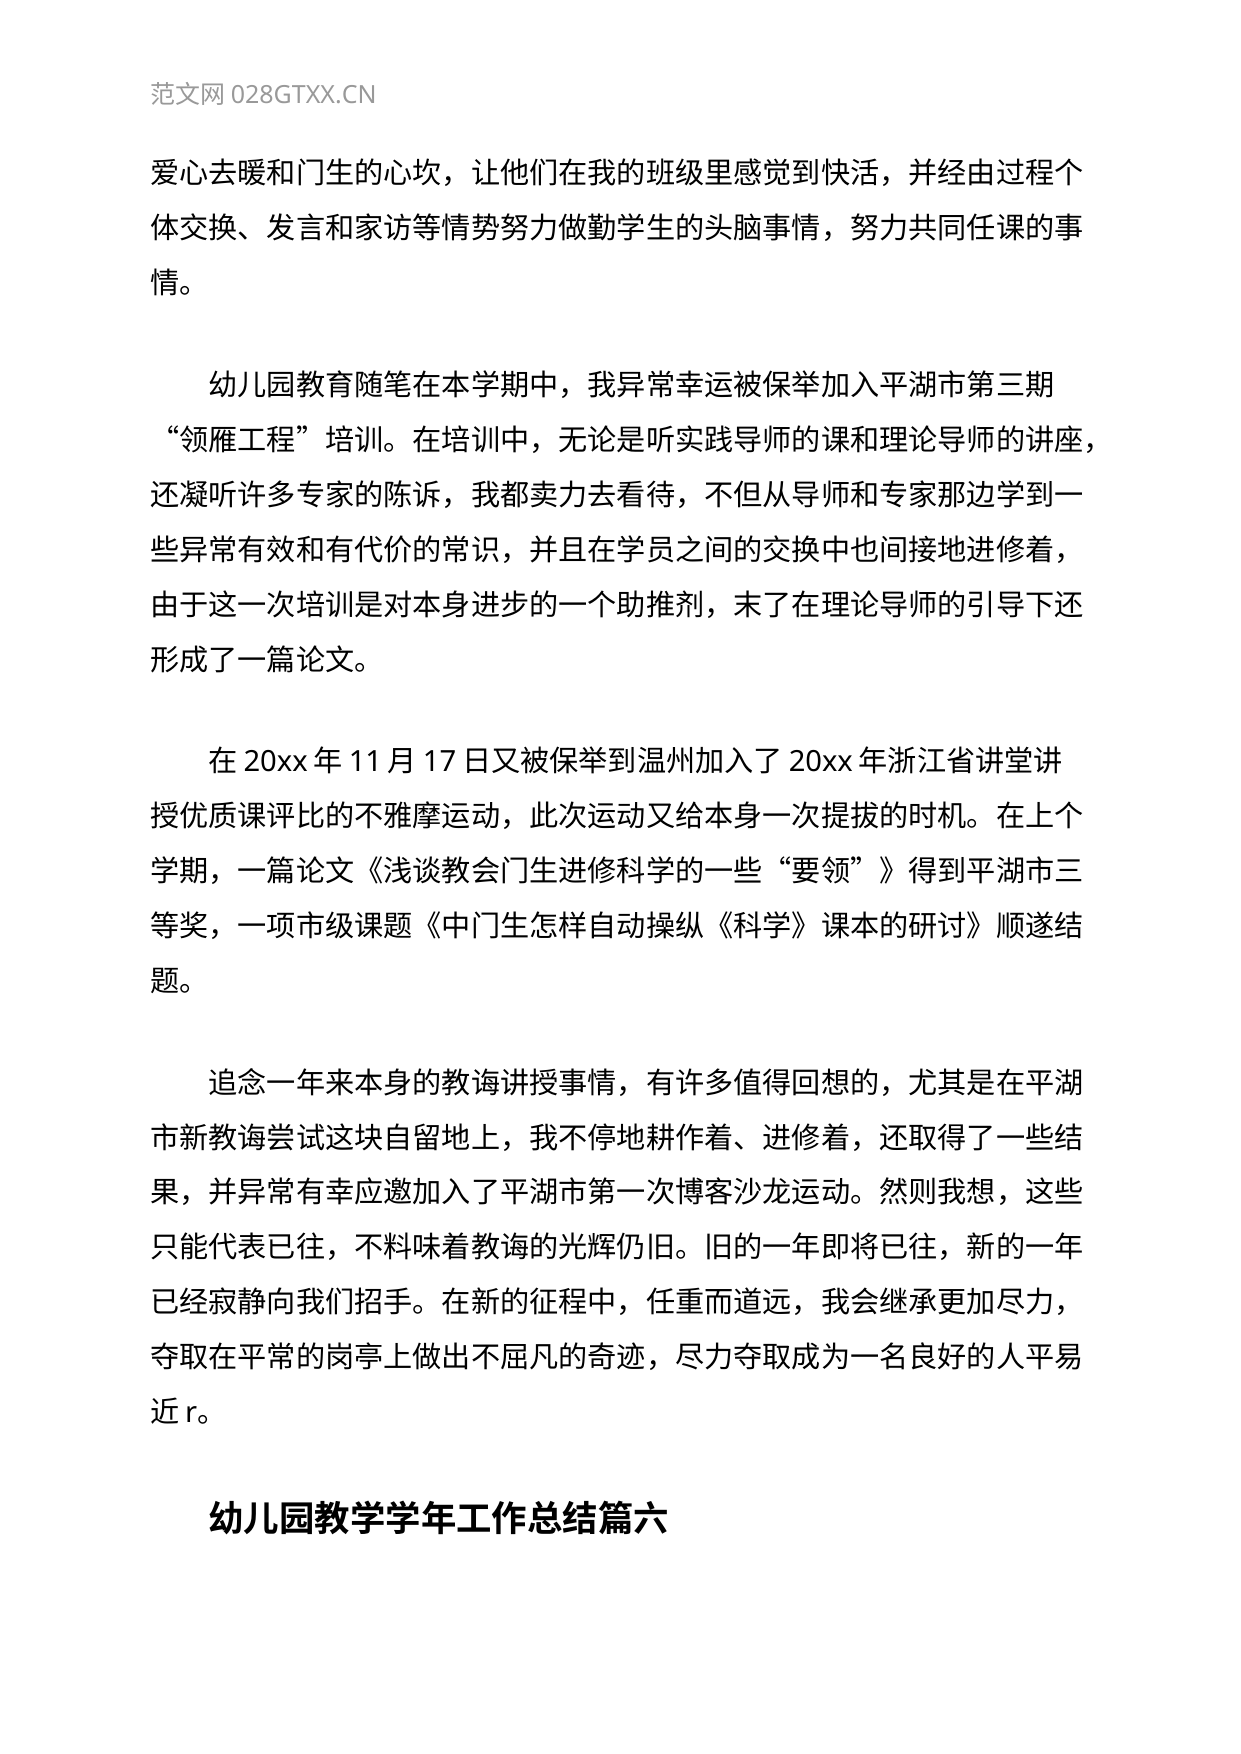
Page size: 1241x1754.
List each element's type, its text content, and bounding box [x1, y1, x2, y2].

text 幼儿园教育随笔在本学期中，我异常幸运被保举加入平湖市第三期“领雁工程”培训。在培训中，无论是听实践导师的课和理论导师的讲座，还凝听许多专家的陈诉，我都卖力去看待，不但从导师和专家那边学到一些异常有效和有代价的常识，并且在学员之间的交换中也间接地进修着，由于这一次培训是对本身进步的一个助推剂，末了在理论导师的引导下还形成了一篇论文。 [150, 362, 1090, 678]
text 在20xx年11月17日又被保举到温州加入了20xx年浙江省讲堂讲授优质课评比的不雅摩运动，此次运动又给本身一次提拔的时机。在上个学期，一篇论文《浅谈教会门生进修科学的一些“要领”》得到平湖市三等奖，一项市级课题《中门生怎样自动操纵《科学》课本的研讨》顺遂结题。 [150, 738, 1090, 1000]
text 追念一年来本身的教诲讲授事情，有许多值得回想的，尤其是在平湖市新教诲尝试这块自留地上，我不停地耕作着、进修着，还取得了一些结果，并异常有幸应邀加入了平湖市第一次博客沙龙运动。然则我想，这些只能代表已往，不料味着教诲的光辉仍旧。旧的一年即将已往，新的一年已经寂静向我们招手。在新的征程中，任重而道远，我会继承更加尽力，夺取在平常的岗亭上做出不屈凡的奇迹，尽力夺取成为一名良好的人平易近r。 [150, 1059, 1090, 1431]
text 幼儿园教学学年工作总结篇六 [150, 1491, 1090, 1542]
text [150, 150, 1090, 302]
